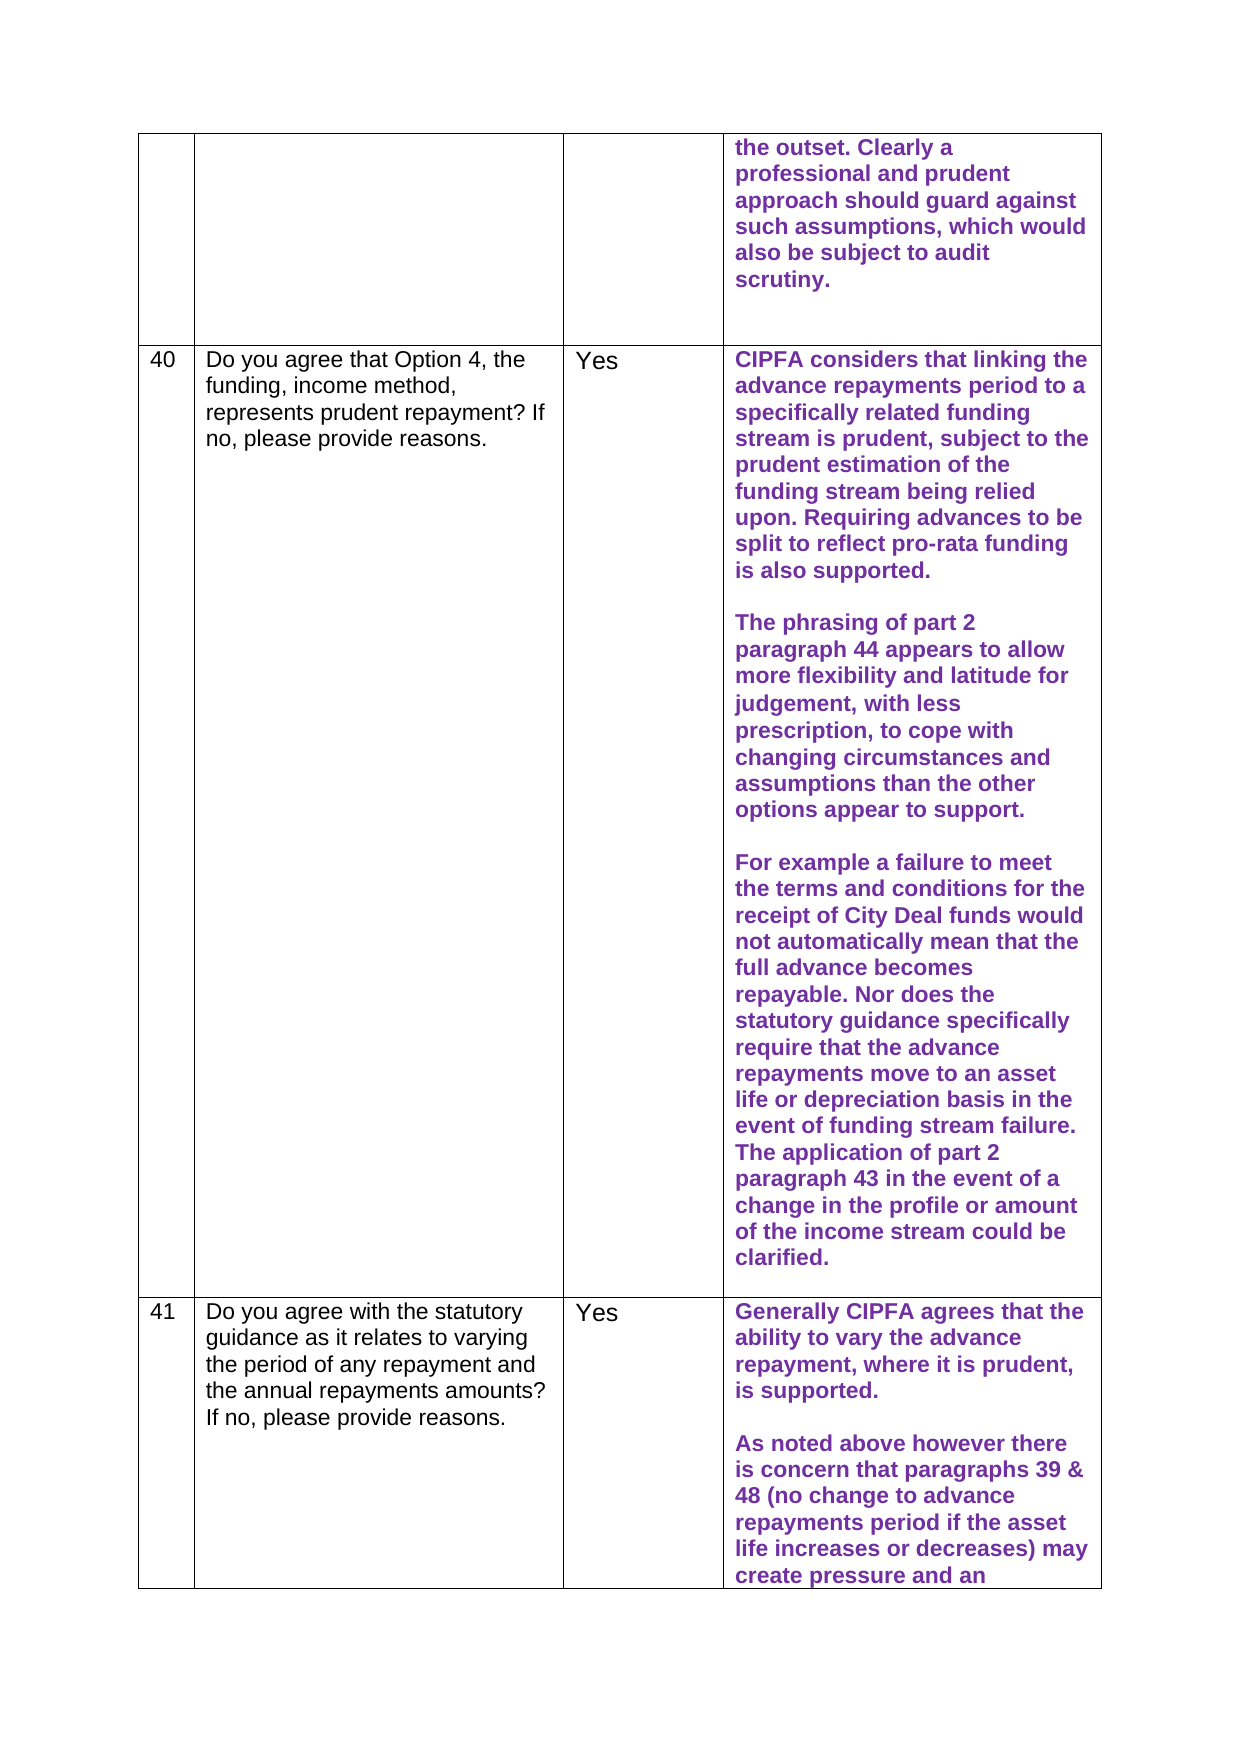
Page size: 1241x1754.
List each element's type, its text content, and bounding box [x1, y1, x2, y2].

table_cell 39 [139, 134, 194, 345]
table_cell CIPFA considers that linking the advance repayments period to a specifically related funding stream is prudent, subject to the prudent estimation of the funding stream being relied upon. Requiring advances to be split to reflect pro-rata funding is also supported. The phrasing of part 2 paragraph 44 appears to allow more flexibility and latitude for judgement, with less prescription, to cope with changing circumstances and assumptions than the other options appear to support. For example a failure to meet the terms and conditions for the receipt of City Deal funds would not automatically mean that the full advance becomes repayable. Nor does the statutory guidance specifically require that the advance repayments move to an asset life or depreciation basis in the event of funding stream failure. The application of part 2 paragraph 43 in the event of a change in the profile or amount of the income stream could be clarified. [724, 346, 1101, 1297]
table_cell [195, 1298, 563, 1588]
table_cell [724, 134, 1101, 345]
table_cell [724, 1298, 1101, 1588]
table_cell 41 [139, 1298, 194, 1588]
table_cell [195, 134, 563, 345]
table_cell Do you agree that Option 4, the funding, income method, represents prudent repayment? If no, please provide reasons. [195, 346, 563, 1297]
table_cell 40 [139, 346, 194, 1297]
